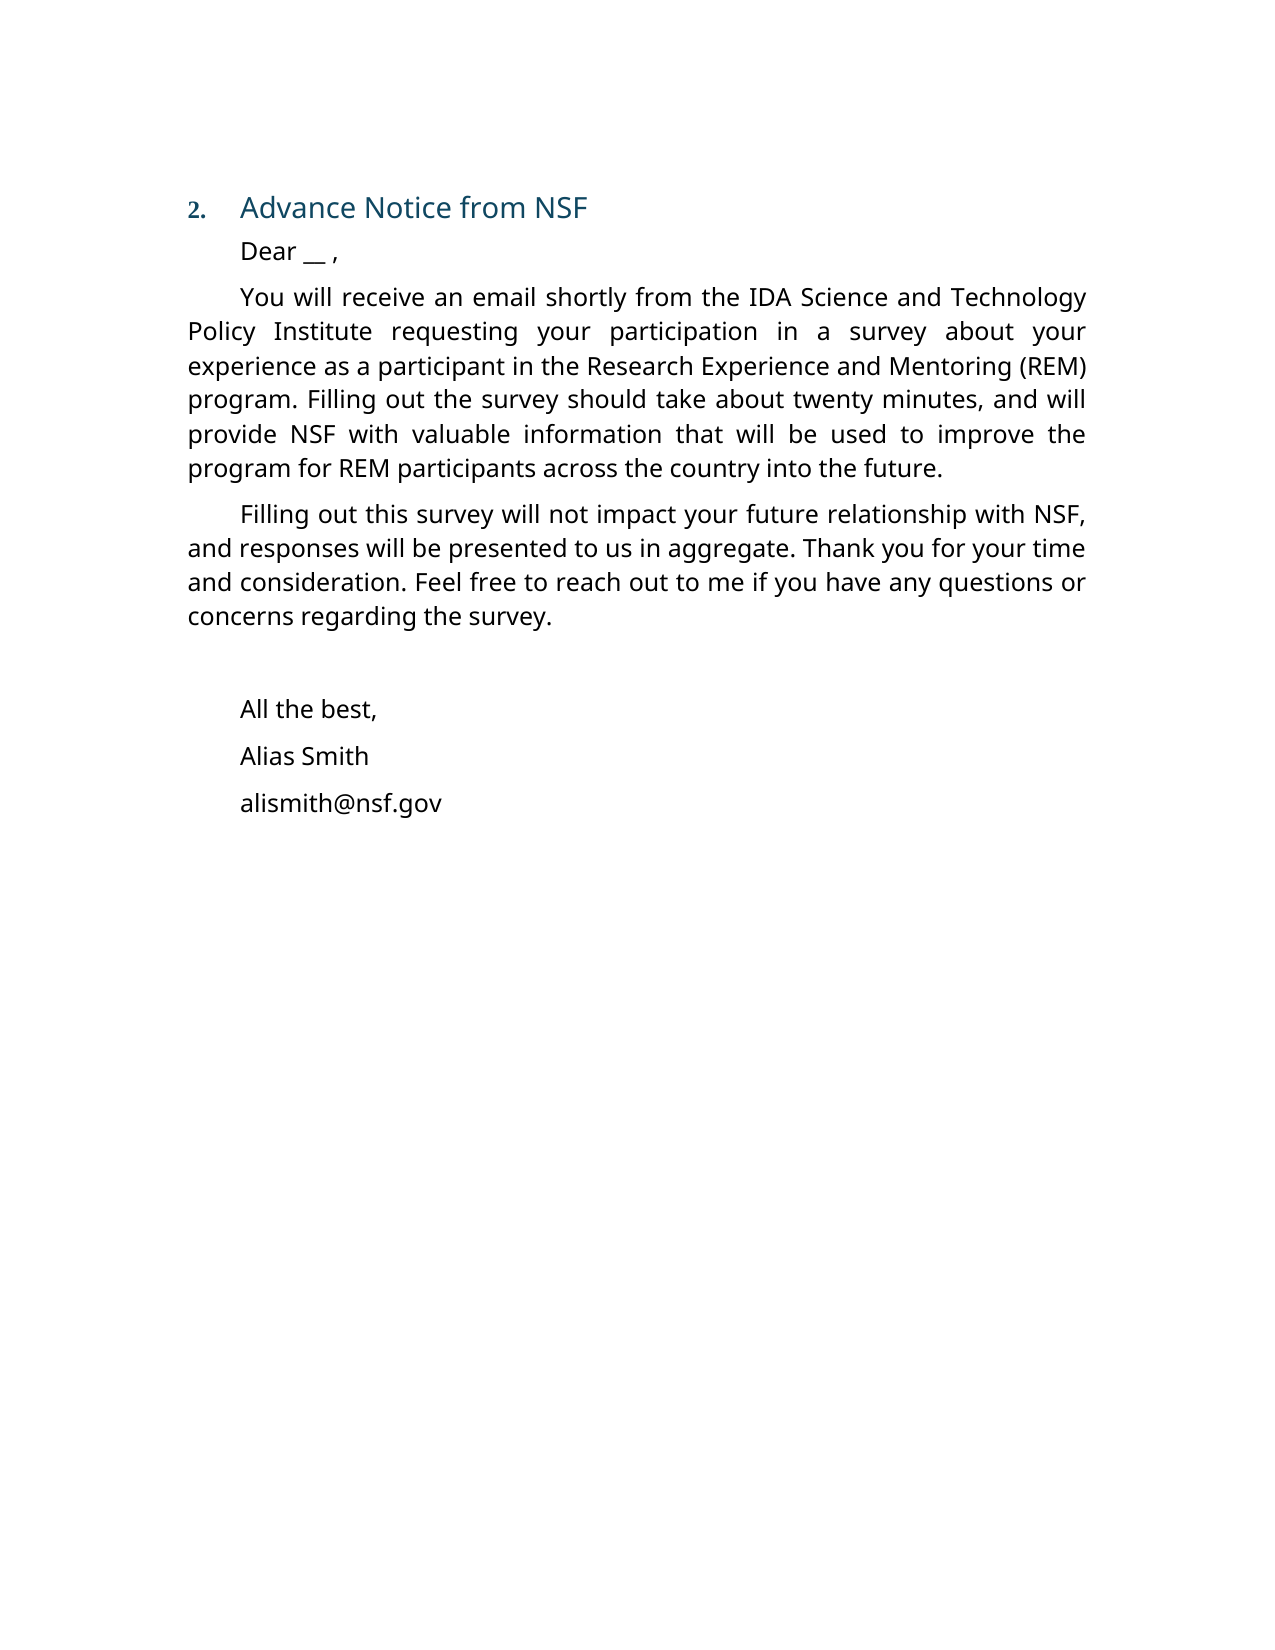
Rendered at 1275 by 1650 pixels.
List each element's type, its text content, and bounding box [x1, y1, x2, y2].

text Alias Smith [187, 739, 1087, 773]
text Dear __ , [187, 233, 1087, 267]
text alismith@nsf.gov [187, 785, 1087, 819]
text You will receive an email shortly from the IDA Science and Technology Policy Institute requesting your participation in a survey about your experience as a participant in the Research Experience and Mentoring (REM) program. Filling out the survey should take about twenty minutes, and will provide NSF with valuable information that will be used to improve the program for REM participants across the country into the future. [187, 280, 1087, 484]
subtitle Advance Notice from NSF [187, 187, 1087, 227]
text All the best, [187, 692, 1087, 726]
text Filling out this survey will not impact your future relationship with NSF, and responses will be presented to us in aggregate. Thank you for your time and consideration. Feel free to reach out to me if you have any questions or concerns regarding the survey. [187, 497, 1087, 633]
